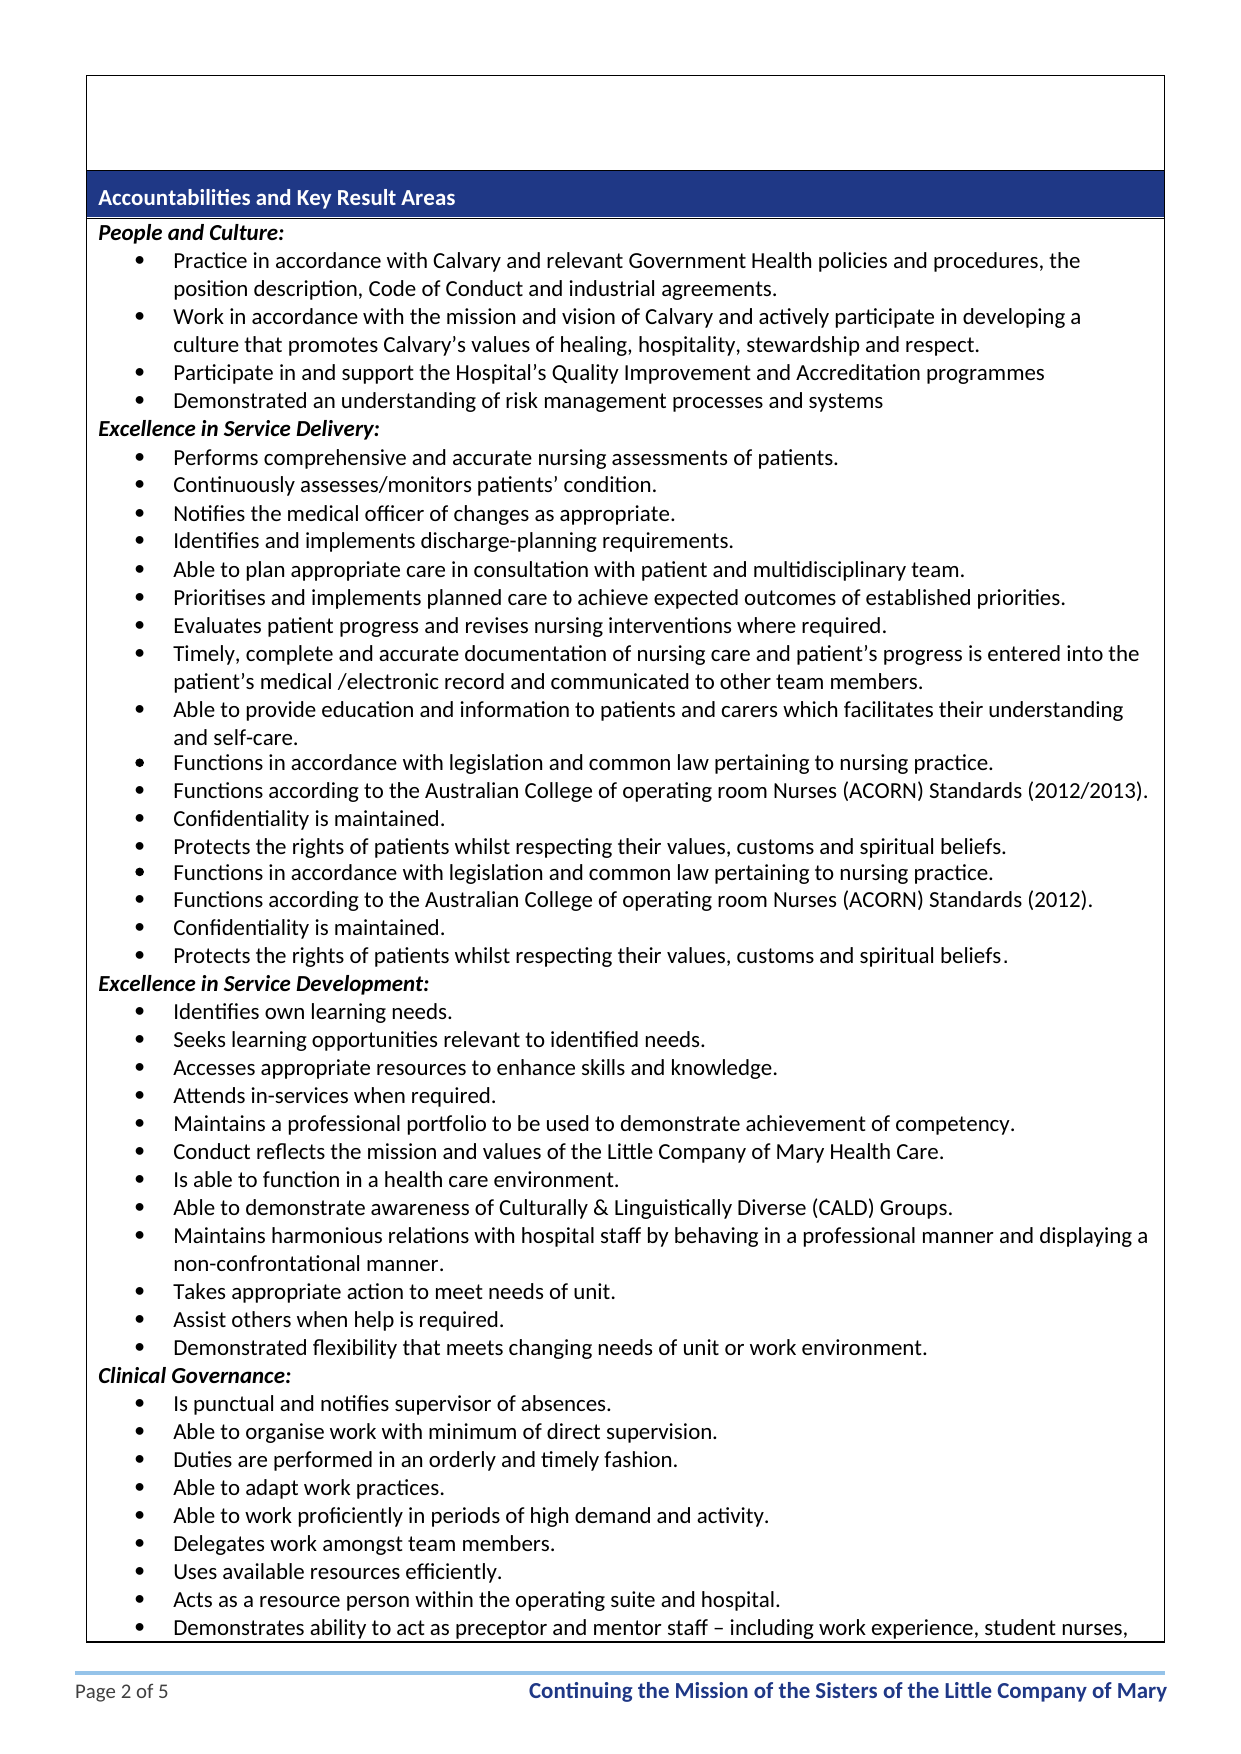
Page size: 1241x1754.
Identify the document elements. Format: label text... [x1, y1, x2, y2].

table_cell [87, 76, 1164, 169]
table_cell Accountabilities and Key Result Areas [87, 171, 1164, 217]
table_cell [87, 219, 1164, 1641]
